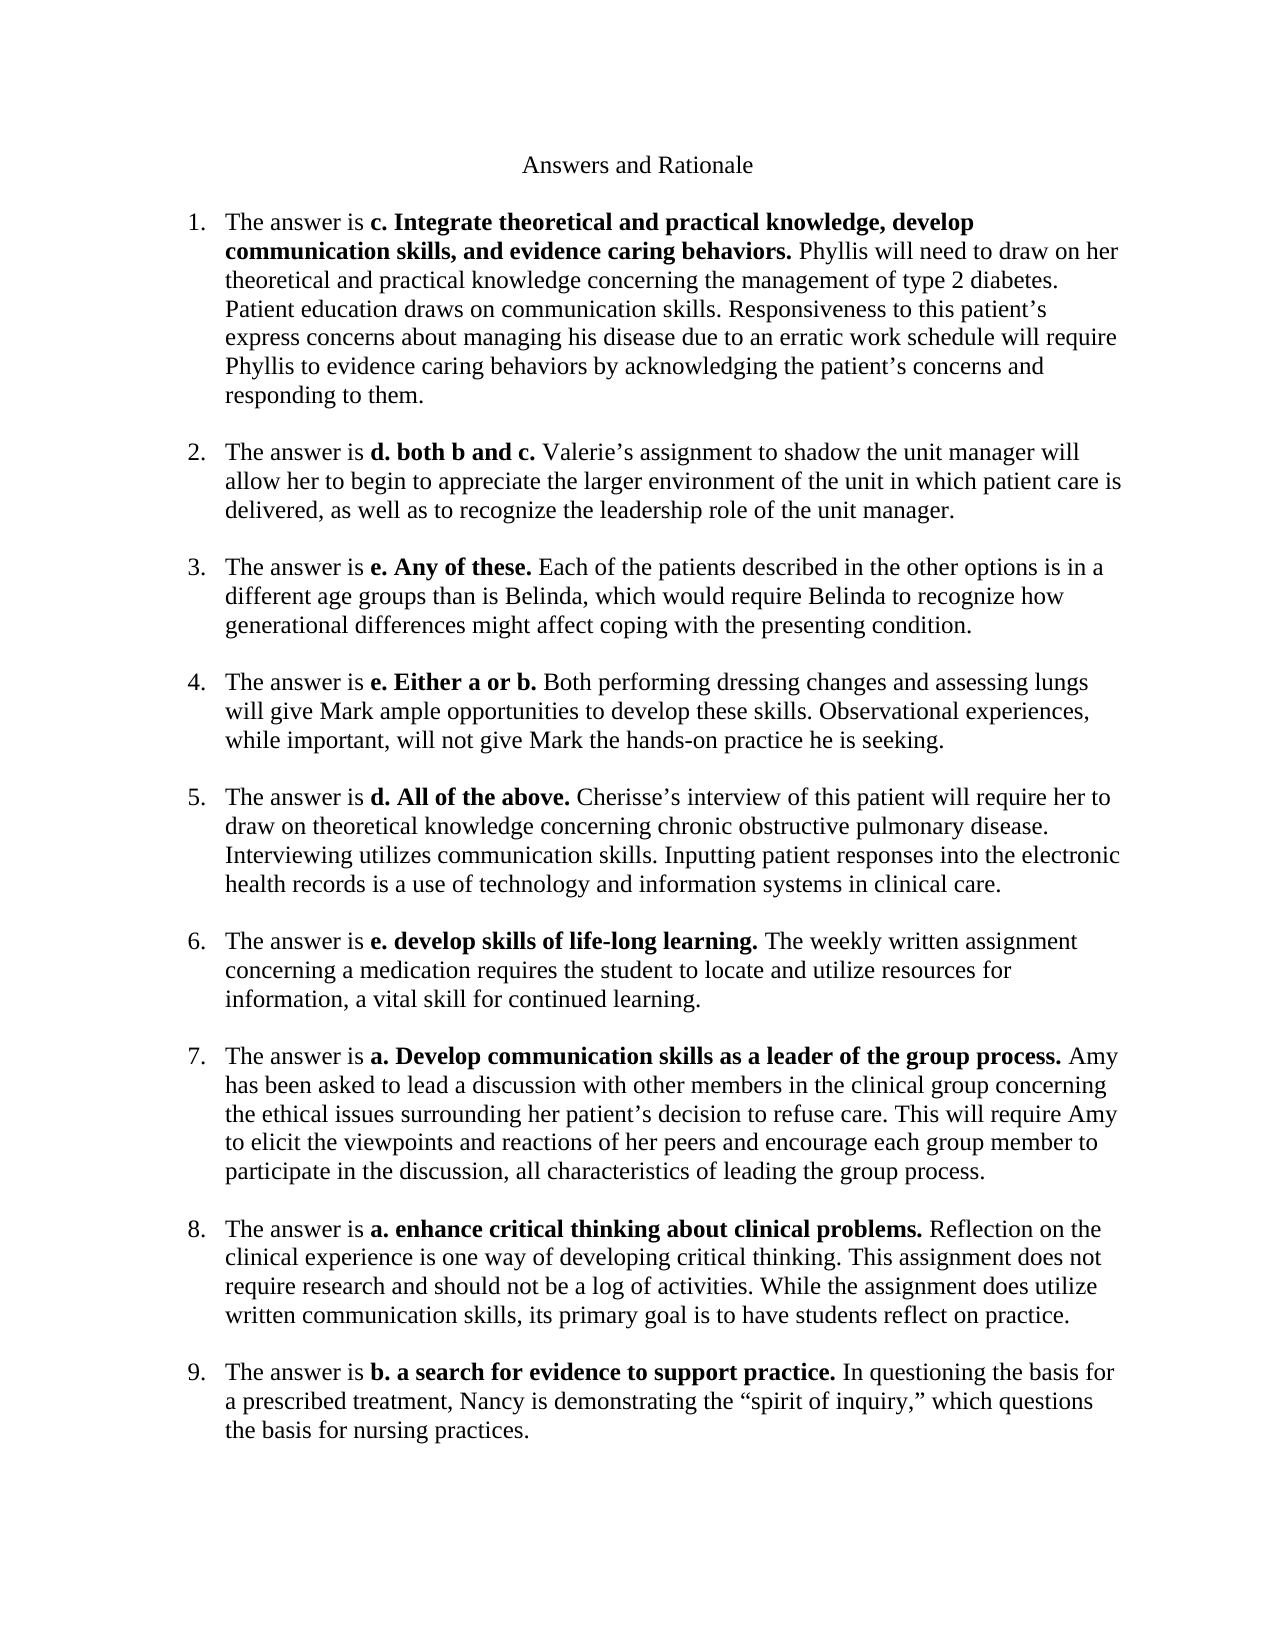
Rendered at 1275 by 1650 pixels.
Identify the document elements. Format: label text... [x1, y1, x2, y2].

list The answer is b. a search for evidence to support practice. In questioning the basis for a prescribed treatment, Nancy is demonstrating the “spirit of inquiry,” which questions the basis for nursing practices. [187, 1357, 1125, 1444]
list The answer is d. both b and c. Valerie’s assignment to shadow the unit manager will allow her to begin to appreciate the larger environment of the unit in which patient care is delivered, as well as to recognize the leadership role of the unit manager. [187, 437, 1125, 524]
list The answer is e. develop skills of life-long learning. The weekly written assignment concerning a medication requires the student to locate and utilize resources for information, a vital skill for continued learning. [187, 926, 1125, 1012]
list The answer is a. Develop communication skills as a leader of the group process. Amy has been asked to lead a discussion with other members in the clinical group concerning the ethical issues surrounding her patient’s decision to refuse care. This will require Amy to elicit the viewpoints and reactions of her peers and encourage each group member to participate in the discussion, all characteristics of leading the group process. [187, 1041, 1125, 1185]
list The answer is c. Integrate theoretical and practical knowledge, develop communication skills, and evidence caring behaviors. Phyllis will need to draw on her theoretical and practical knowledge concerning the management of type 2 diabetes. Patient education draws on communication skills. Responsiveness to this patient’s express concerns about managing his disease due to an erratic work schedule will require Phyllis to evidence caring behaviors by acknowledging the patient’s concerns and responding to them. [187, 207, 1125, 409]
list The answer is a. enhance critical thinking about clinical problems. Reflection on the clinical experience is one way of developing critical thinking. This assignment does not require research and should not be a log of activities. While the assignment does utilize written communication skills, its primary goal is to have students reflect on practice. [187, 1214, 1125, 1329]
list The answer is e. Any of these. Each of the patients described in the other options is in a different age groups than is Belinda, which would require Belinda to recognize how generational differences might affect coping with the presenting condition. [187, 552, 1125, 639]
text Answers and Rationale [150, 150, 1125, 179]
list The answer is e. Either a or b. Both performing dressing changes and assessing lungs will give Mark ample opportunities to develop these skills. Observational experiences, while important, will not give Mark the hands-on practice he is seeking. [187, 667, 1125, 754]
list The answer is d. All of the above. Cherisse’s interview of this patient will require her to draw on theoretical knowledge concerning chronic obstructive pulmonary disease. Interviewing utilizes communication skills. Inputting patient responses into the electronic health records is a use of technology and information systems in clinical care. [187, 782, 1125, 897]
